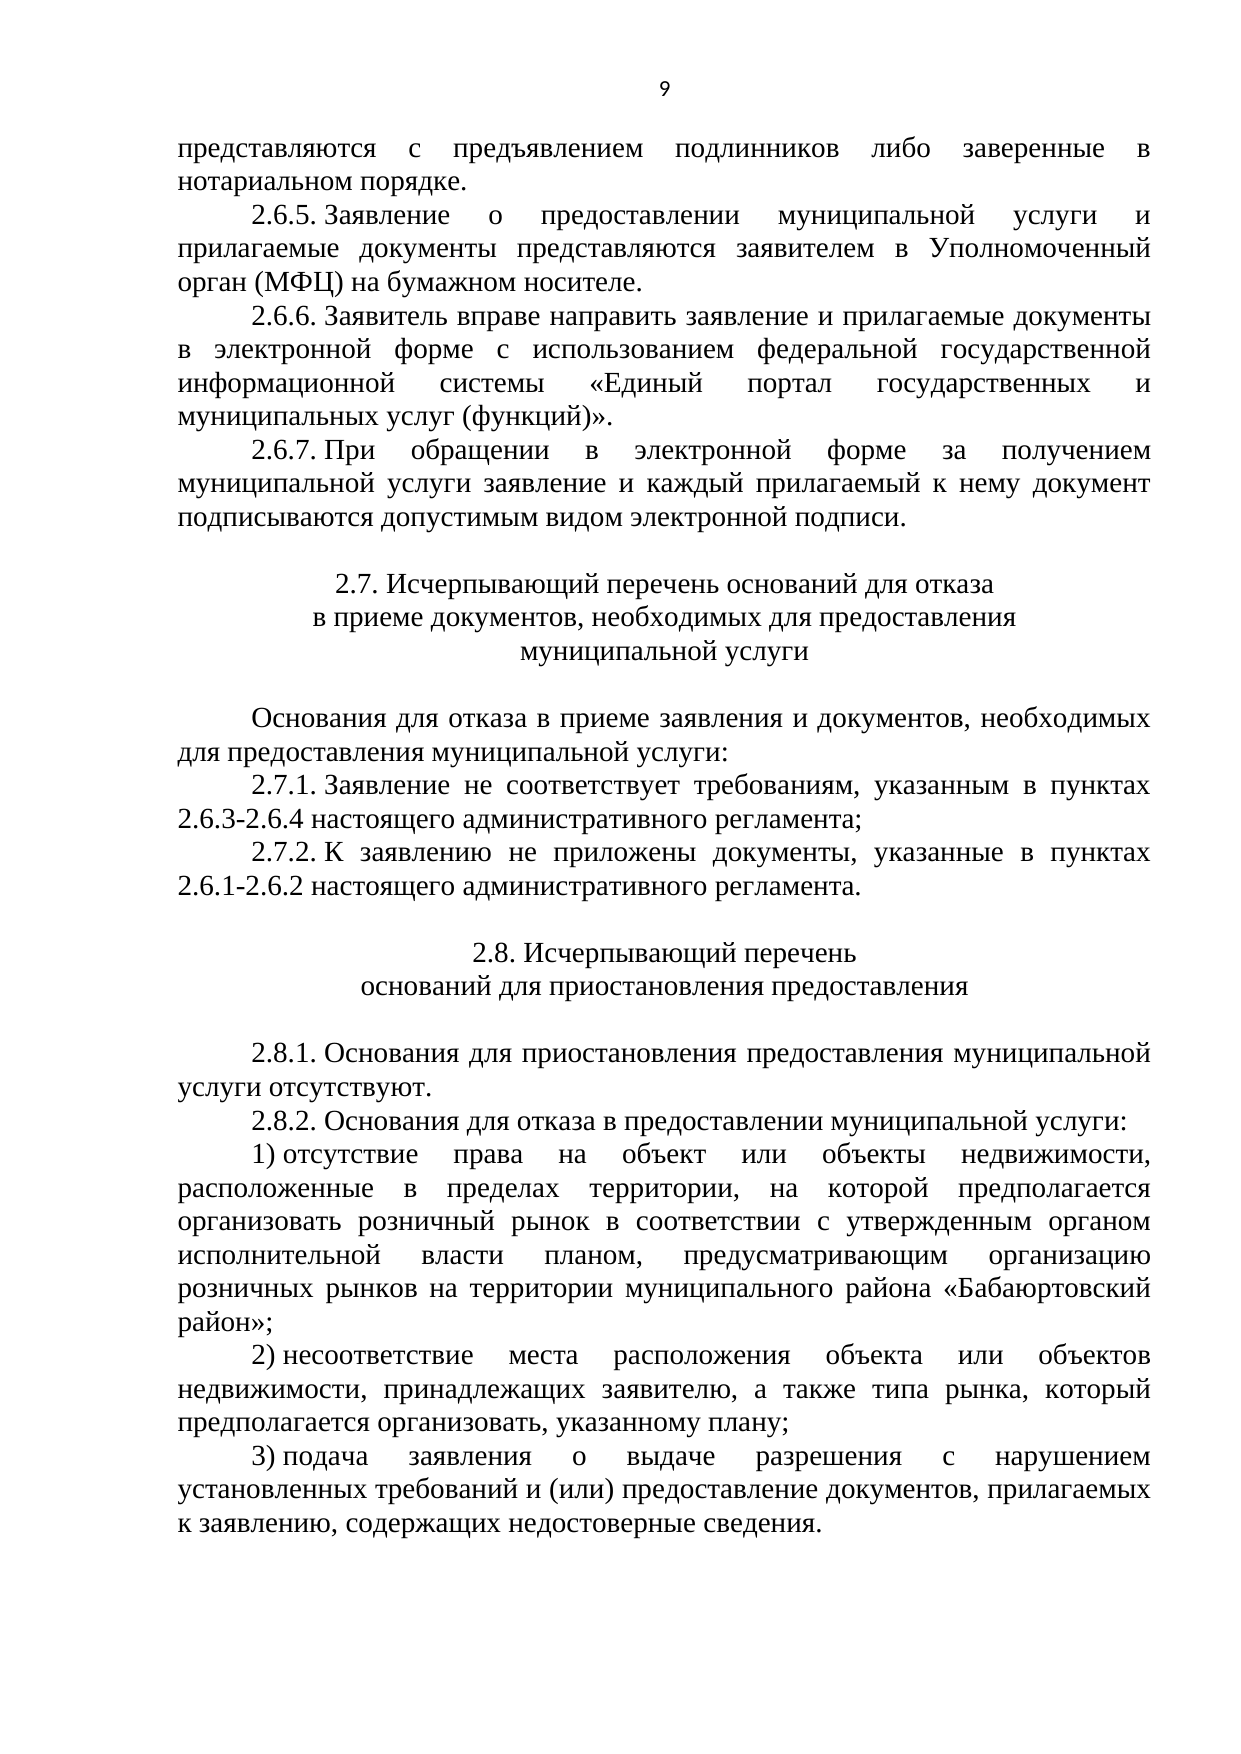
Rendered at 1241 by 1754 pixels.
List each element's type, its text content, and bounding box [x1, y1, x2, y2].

text 2.7.1. Заявление не соответствует требованиям, указанным в пунктах 2.6.3-2.6.4 настоящего административного регламента; [177, 767, 1152, 834]
text 2.8.2. Основания для отказа в предоставлении муниципальной услуги: [177, 1103, 1152, 1136]
text 2.8. Исчерпывающий перечень оснований для приостановления предоставления [177, 935, 1152, 1002]
text 2.6.7. При обращении в электронной форме за получением муниципальной услуги заявление и каждый прилагаемый к нему документ подписываются допустимым видом электронной подписи. [177, 432, 1152, 532]
text 2.7. Исчерпывающий перечень оснований для отказа в приеме документов, необходимых для предоставления муниципальной услуги [177, 566, 1152, 667]
text 2) несоответствие места расположения объекта или объектов недвижимости, принадлежащих заявителю, а также типа рынка, который предполагается организовать, указанному плану; [177, 1337, 1152, 1438]
text 2.6.5. Заявление о предоставлении муниципальной услуги и прилагаемые документы представляются заявителем в Уполномоченный орган (МФЦ) на бумажном носителе. [177, 197, 1152, 298]
text 2.7.2. К заявлению не приложены документы, указанные в пунктах 2.6.1-2.6.2 настоящего административного регламента. [177, 834, 1152, 901]
text 2.8.1. Основания для приостановления предоставления муниципальной услуги отсутствуют. [177, 1036, 1152, 1103]
text 3) подача заявления о выдаче разрешения с нарушением установленных требований и (или) предоставление документов, прилагаемых к заявлению, содержащих недостоверные сведения. [177, 1438, 1152, 1539]
text 1) отсутствие права на объект или объекты недвижимости, расположенные в пределах территории, на которой предполагается организовать розничный рынок в соответствии с утвержденным органом исполнительной власти планом, предусматривающим организацию розничных рынков на территории муниципального района «Бабаюртовский район»; [177, 1136, 1152, 1337]
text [177, 130, 1152, 197]
text 2.6.6. Заявитель вправе направить заявление и прилагаемые документы в электронной форме с использованием федеральной государственной информационной системы «Единый портал государственных и муниципальных услуг (функций)». [177, 298, 1152, 432]
text Основания для отказа в приеме заявления и документов, необходимых для предоставления муниципальной услуги: [177, 700, 1152, 767]
